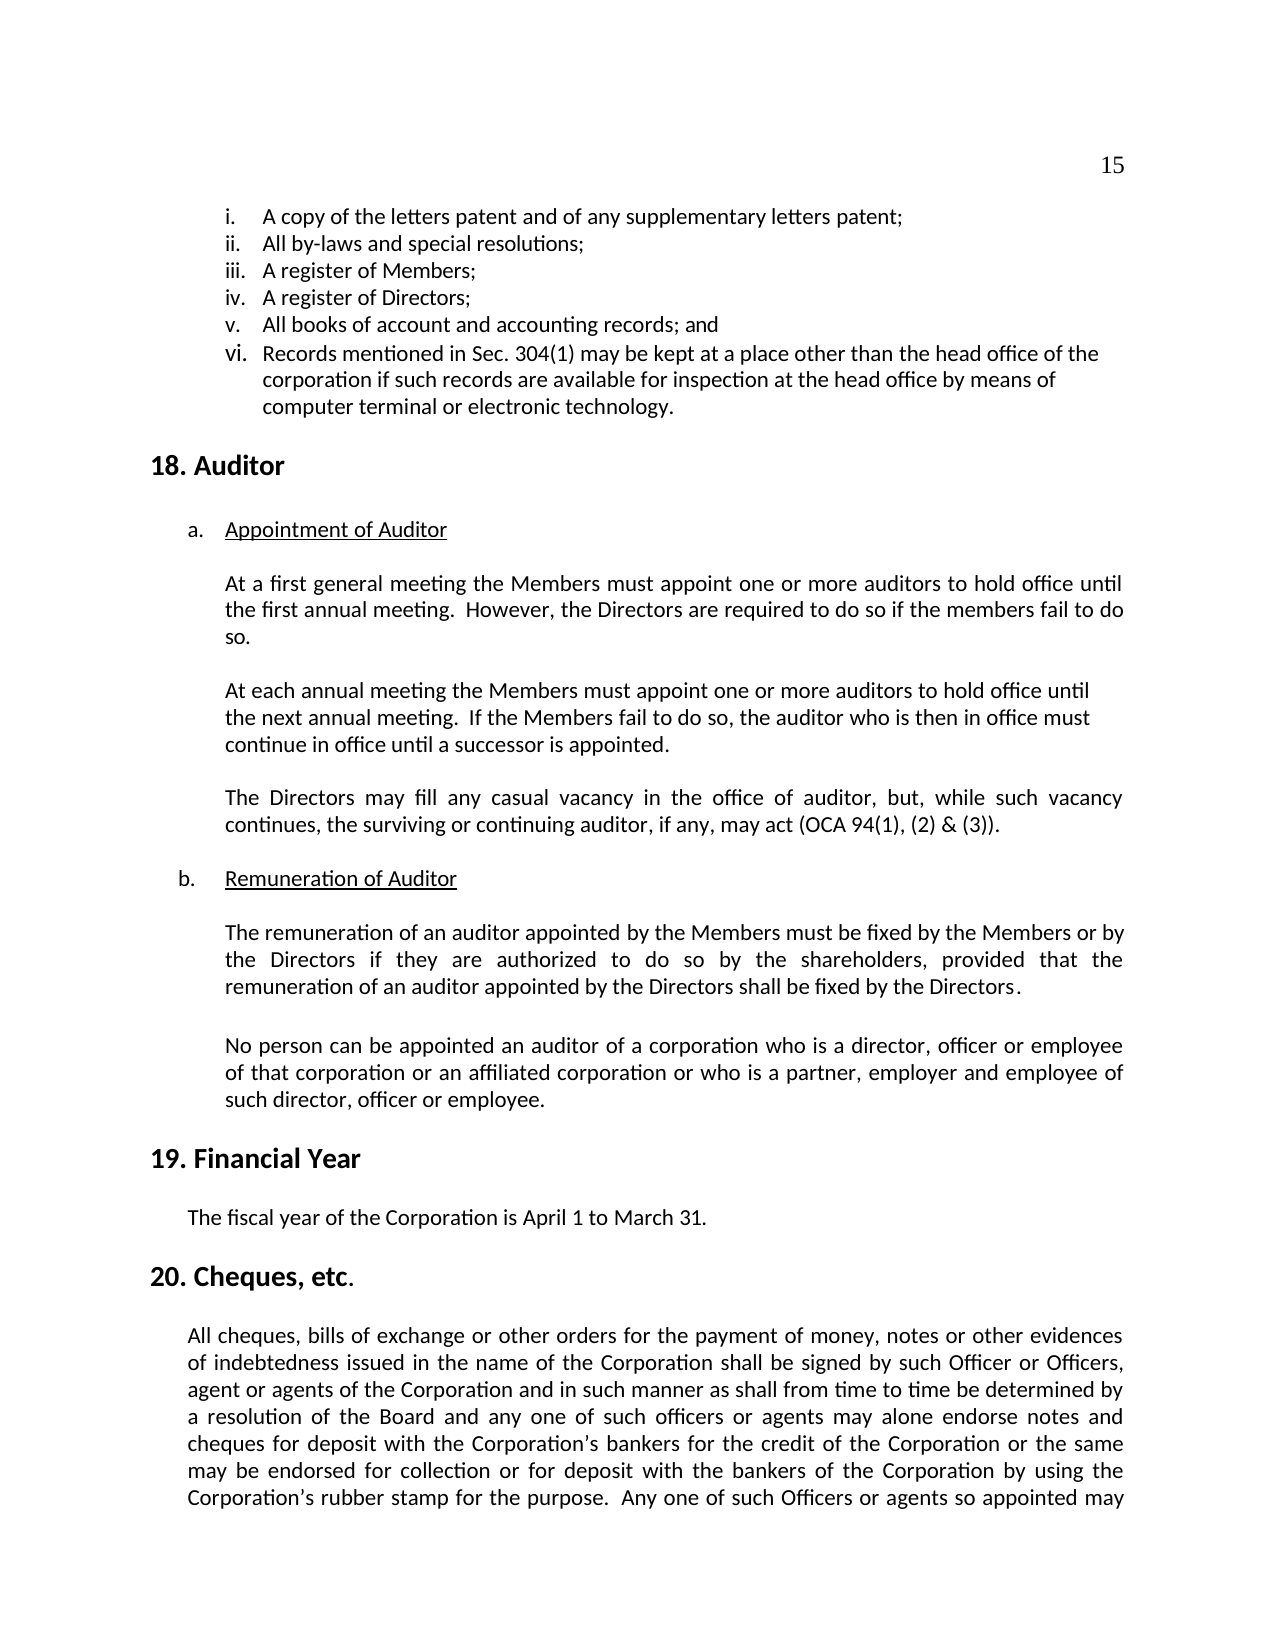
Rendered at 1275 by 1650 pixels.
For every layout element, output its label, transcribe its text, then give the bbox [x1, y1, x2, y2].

text At each annual meeting the Members must appoint one or more auditors to hold office until the next annual meeting. If the Members fail to do so, the auditor who is then in office must continue in office until a successor is appointed. [225, 677, 1091, 758]
text No person can be appointed an auditor of a corporation who is a director, officer or employee of that corporation or an affiliated corporation or who is a partner, employer and employee of such director, officer or employee. [225, 1032, 1125, 1113]
list A register of Directors; [225, 284, 1137, 311]
list All by-laws and special resolutions; [225, 230, 1137, 257]
subtitle Cheques, etc. [150, 1258, 1137, 1294]
text The Directors may fill any casual vacancy in the office of auditor, but, while such vacancy continues, the surviving or continuing auditor, if any, may act (OCA 94(1), (2) & (3)). [225, 784, 1125, 838]
subtitle Auditor [150, 447, 1137, 483]
subtitle Financial Year [150, 1140, 1137, 1176]
text At a first general meeting the Members must appoint one or more auditors to hold office until the first annual meeting. However, the Directors are required to do so if the members fail to do so. [225, 569, 1125, 650]
list A register of Members; [225, 257, 1137, 284]
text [187, 1322, 1125, 1511]
text The fiscal year of the Corporation is April 1 to March 31. [187, 1203, 1137, 1232]
list All books of account and accounting records; and [225, 311, 1137, 338]
list Remuneration of Auditor [178, 864, 1137, 892]
list A copy of the letters patent and of any supplementary letters patent; [225, 202, 1137, 230]
text The remuneration of an auditor appointed by the Members must be fixed by the Members or by the Directors if they are authorized to do so by the shareholders, provided that the remuneration of an auditor appointed by the Directors shall be fixed by the Directors. [225, 919, 1125, 1000]
list Records mentioned in Sec. 304(1) may be kept at a place other than the head office of the corporation if such records are available for inspection at the head office by means of computer terminal or electronic technology. [225, 338, 1105, 420]
list Appointment of Auditor [187, 515, 1137, 543]
